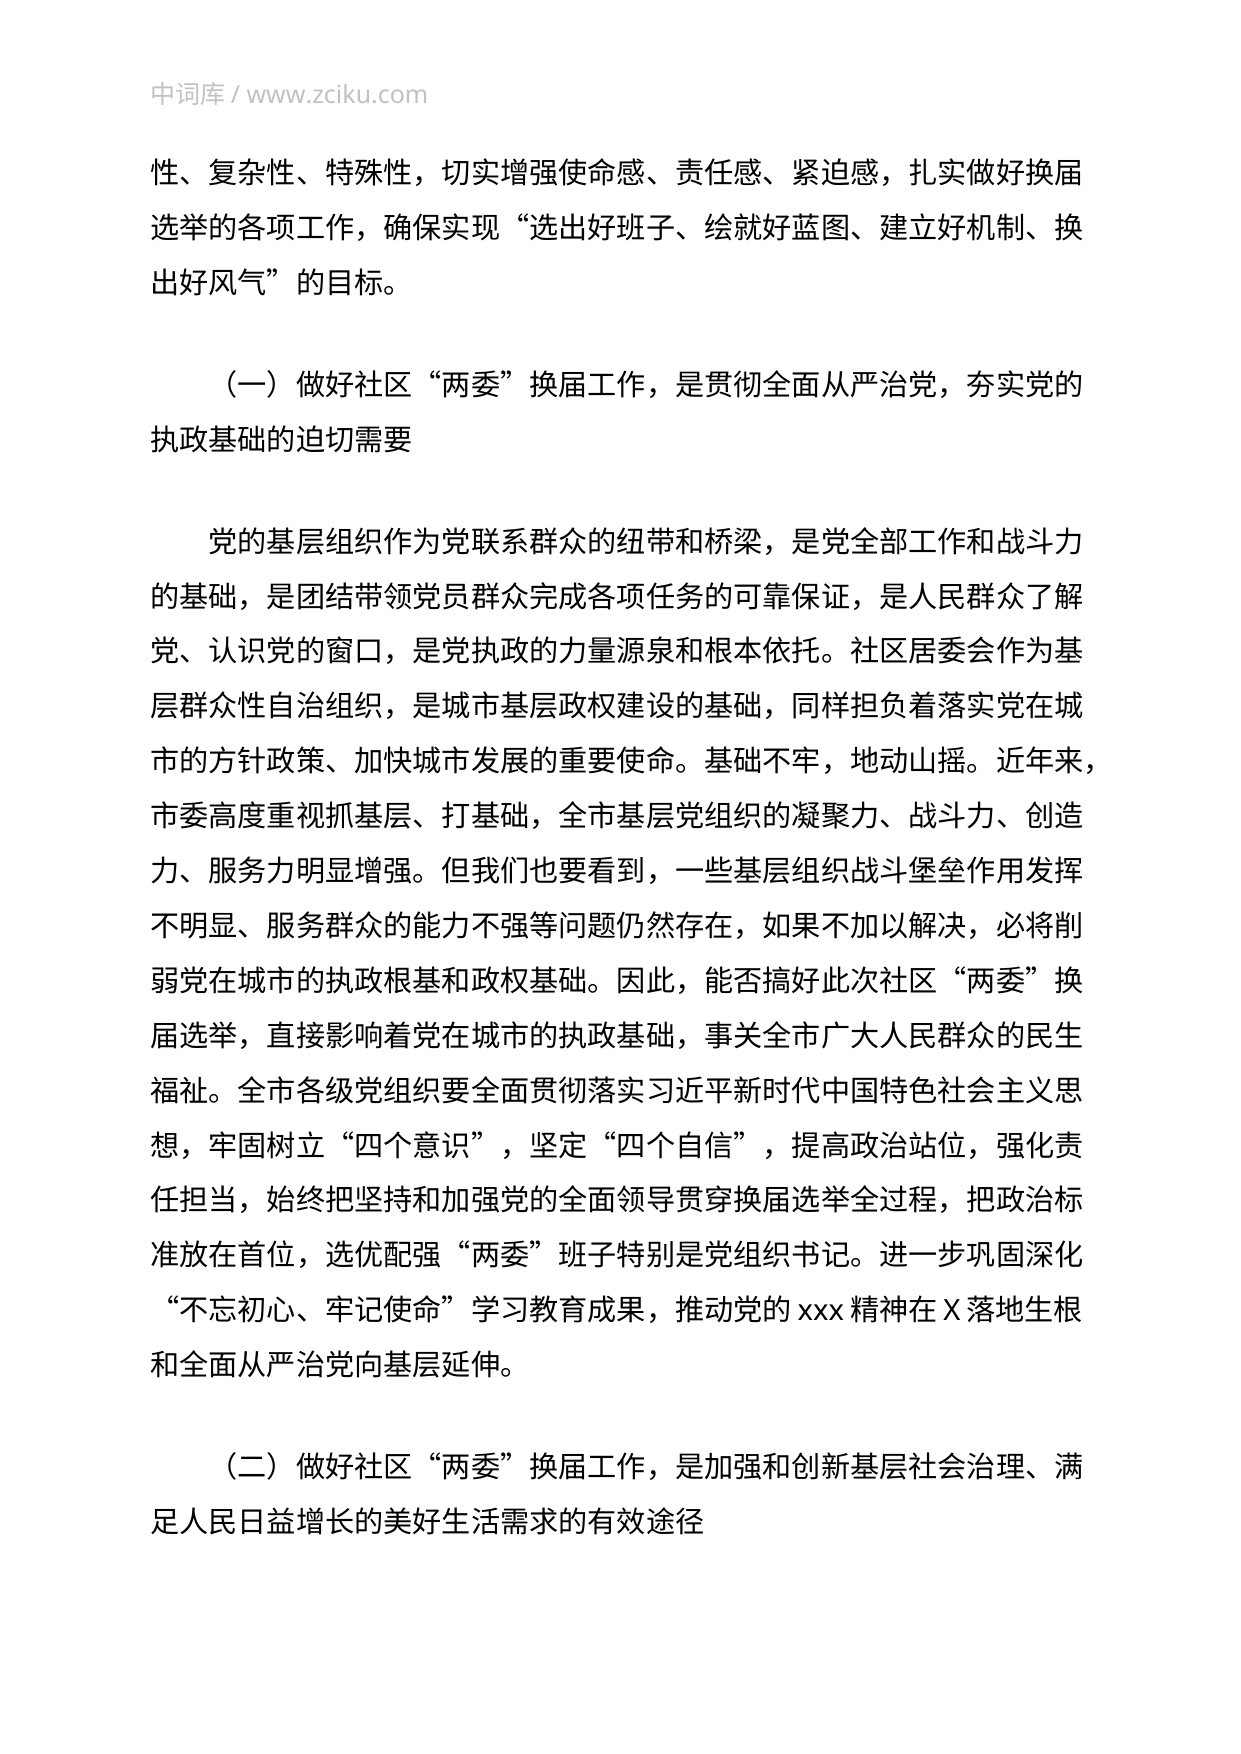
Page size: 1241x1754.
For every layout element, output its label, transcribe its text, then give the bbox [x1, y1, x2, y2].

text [150, 150, 1090, 302]
text （二）做好社区“两委”换届工作，是加强和创新基层社会治理、满足人民日益增长的美好生活需求的有效途径 [150, 1443, 1090, 1541]
text 党的基层组织作为党联系群众的纽带和桥梁，是党全部工作和战斗力的基础，是团结带领党员群众完成各项任务的可靠保证，是人民群众了解党、认识党的窗口，是党执政的力量源泉和根本依托。社区居委会作为基层群众性自治组织，是城市基层政权建设的基础，同样担负着落实党在城市的方针政策、加快城市发展的重要使命。基础不牢，地动山摇。近年来，市委高度重视抓基层、打基础，全市基层党组织的凝聚力、战斗力、创造力、服务力明显增强。但我们也要看到，一些基层组织战斗堡垒作用发挥不明显、服务群众的能力不强等问题仍然存在，如果不加以解决，必将削弱党在城市的执政根基和政权基础。因此，能否搞好此次社区“两委”换届选举，直接影响着党在城市的执政基础，事关全市广大人民群众的民生福祉。全市各级党组织要全面贯彻落实习近平新时代中国特色社会主义思想，牢固树立“四个意识”，坚定“四个自信”，提高政治站位，强化责任担当，始终把坚持和加强党的全面领导贯穿换届选举全过程，把政治标准放在首位，选优配强“两委”班子特别是党组织书记。进一步巩固深化“不忘初心、牢记使命”学习教育成果，推动党的xxx精神在X落地生根和全面从严治党向基层延伸。 [150, 518, 1090, 1384]
text （一）做好社区“两委”换届工作，是贯彻全面从严治党，夯实党的执政基础的迫切需要 [150, 362, 1090, 459]
